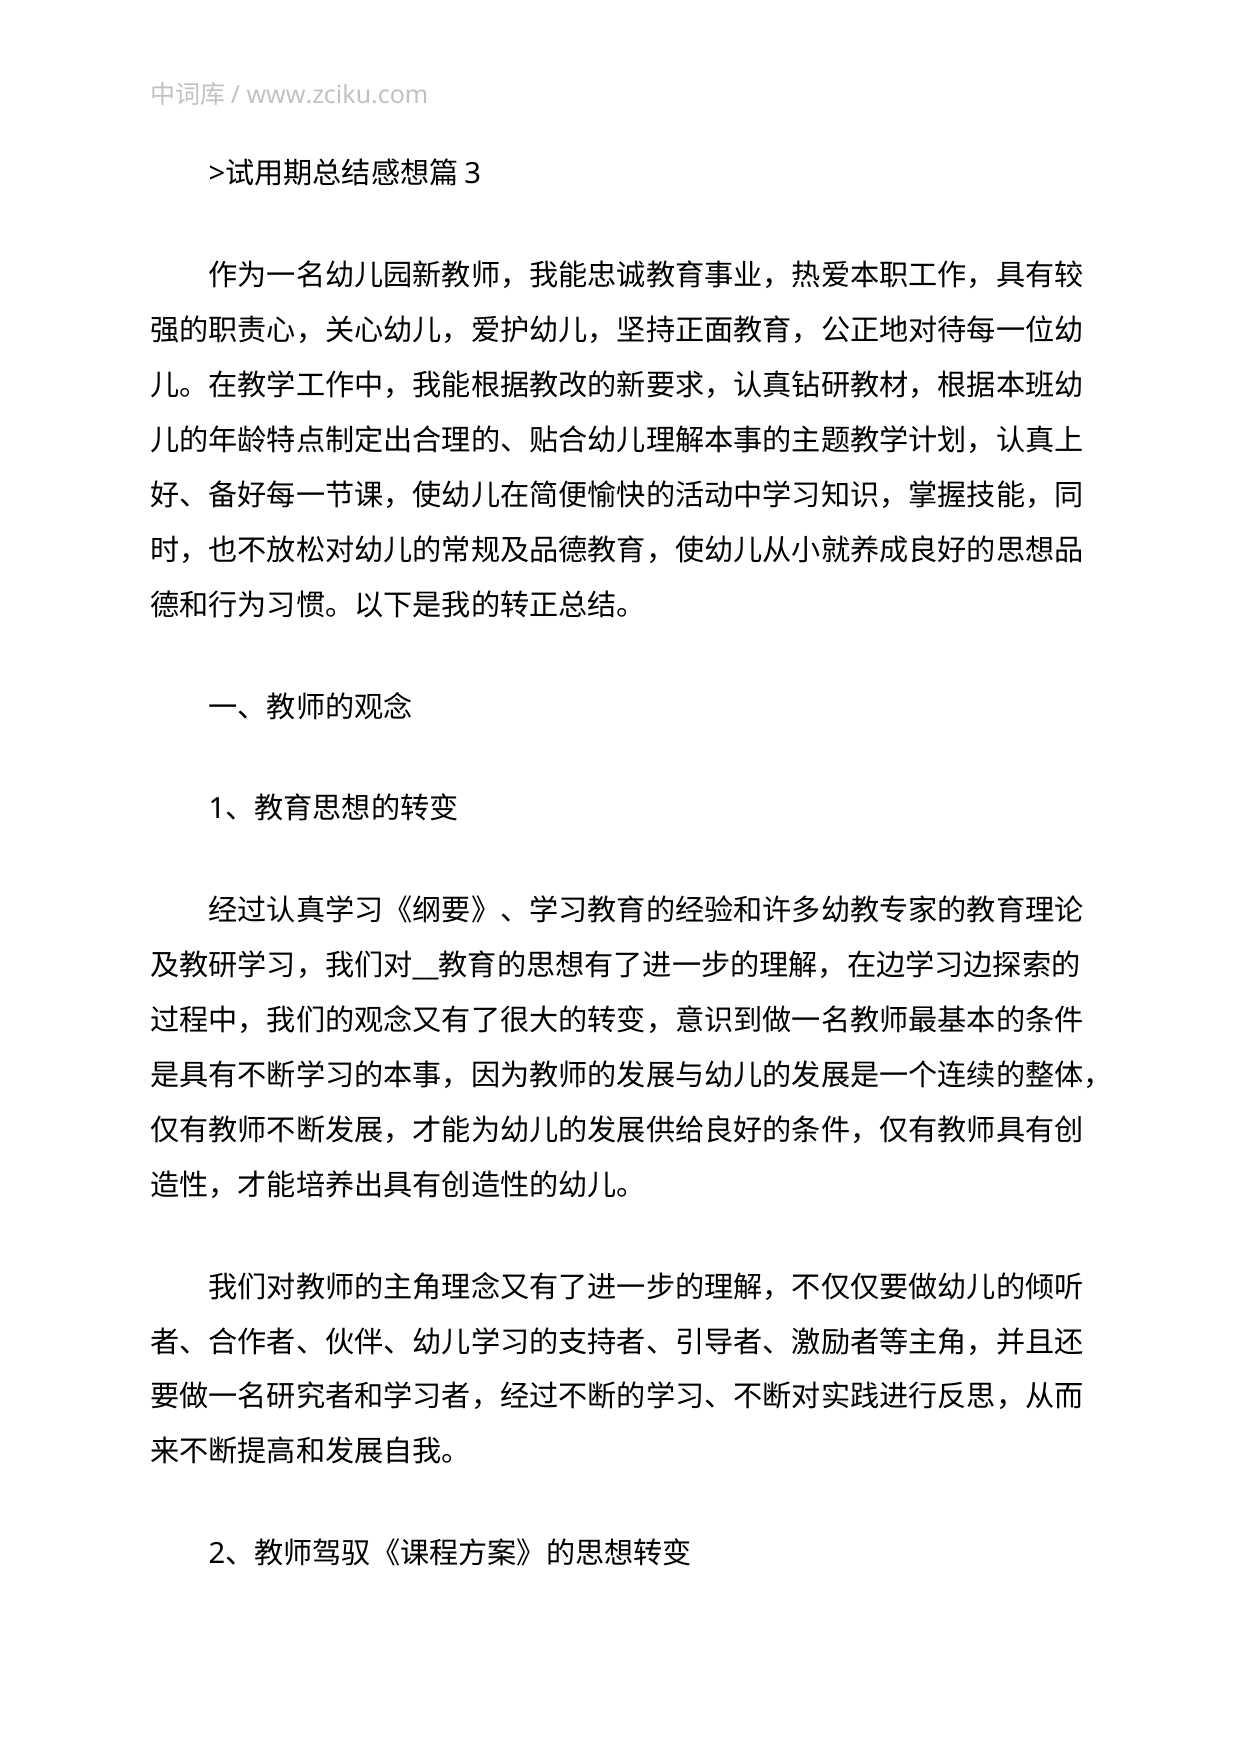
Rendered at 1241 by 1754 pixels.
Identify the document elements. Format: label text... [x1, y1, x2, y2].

text >试用期总结感想篇3 [150, 150, 1090, 192]
text 2、教师驾驭《课程方案》的思想转变 [150, 1530, 1090, 1572]
text 我们对教师的主角理念又有了进一步的理解，不仅仅要做幼儿的倾听者、合作者、伙伴、幼儿学习的支持者、引导者、激励者等主角，并且还要做一名研究者和学习者，经过不断的学习、不断对实践进行反思，从而来不断提高和发展自我。 [150, 1263, 1090, 1470]
text 1、教育思想的转变 [150, 785, 1090, 827]
text 一、教师的观念 [150, 683, 1090, 725]
text 经过认真学习《纲要》、学习教育的经验和许多幼教专家的教育理论及教研学习，我们对__教育的思想有了进一步的理解，在边学习边探索的过程中，我们的观念又有了很大的转变，意识到做一名教师最基本的条件是具有不断学习的本事，因为教师的发展与幼儿的发展是一个连续的整体，仅有教师不断发展，才能为幼儿的发展供给良好的条件，仅有教师具有创造性，才能培养出具有创造性的幼儿。 [150, 887, 1090, 1204]
text 作为一名幼儿园新教师，我能忠诚教育事业，热爱本职工作，具有较强的职责心，关心幼儿，爱护幼儿，坚持正面教育，公正地对待每一位幼儿。在教学工作中，我能根据教改的新要求，认真钻研教材，根据本班幼儿的年龄特点制定出合理的、贴合幼儿理解本事的主题教学计划，认真上好、备好每一节课，使幼儿在简便愉快的活动中学习知识，掌握技能，同时，也不放松对幼儿的常规及品德教育，使幼儿从小就养成良好的思想品德和行为习惯。以下是我的转正总结。 [150, 252, 1090, 624]
